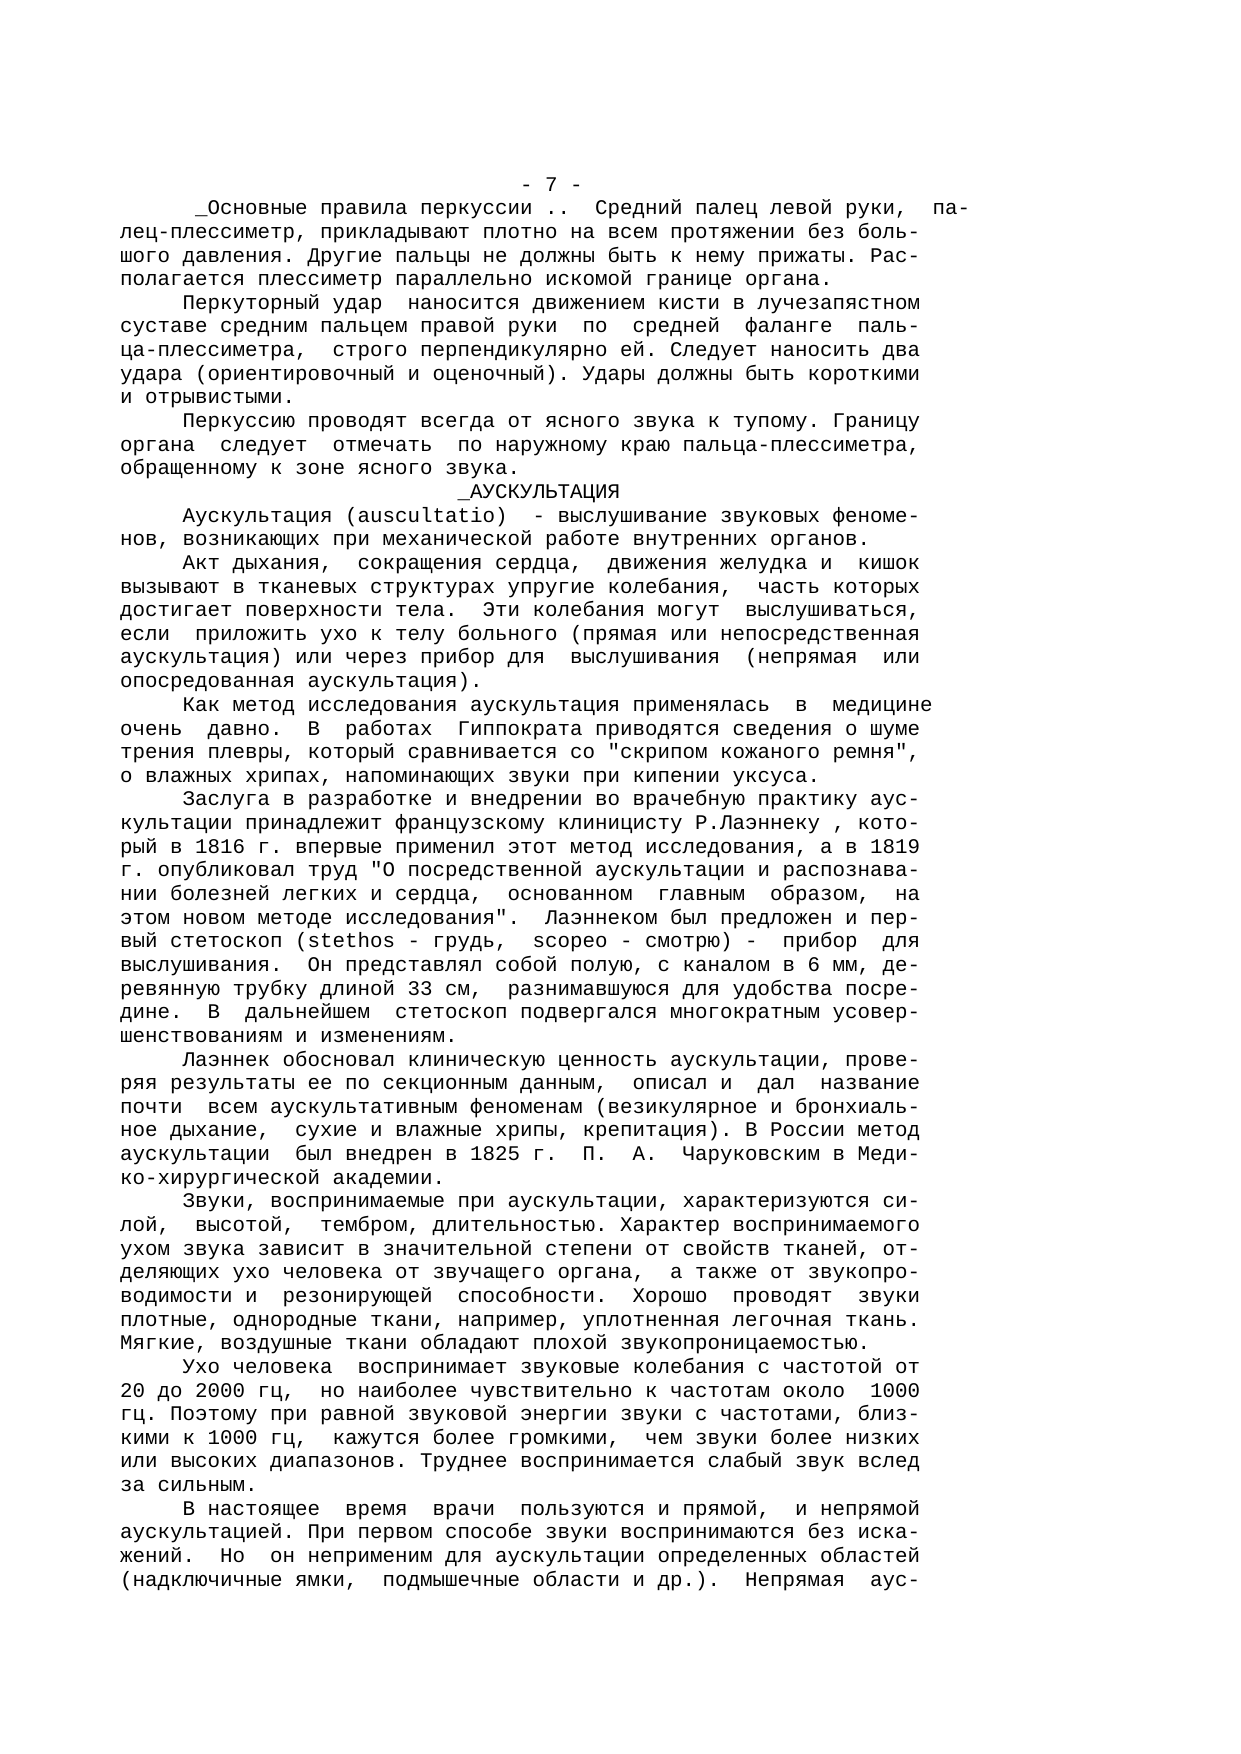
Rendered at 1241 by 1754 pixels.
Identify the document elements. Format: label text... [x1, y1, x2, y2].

text шого давления. Другие пальцы не должны быть к нему прижаты. Рас- [120, 244, 1120, 268]
text деляющих ухо человека от звучащего органа, а также от звукопро- [120, 1261, 1120, 1285]
text ное дыхание, сухие и влажные хрипы, крепитация). В России метод [120, 1119, 1120, 1143]
text удара (ориентировочный и оценочный). Удары должны быть короткими [120, 363, 1120, 386]
text почти всем аускультативным феноменам (везикулярное и бронхиаль- [120, 1096, 1120, 1119]
text нии болезней легких и сердца, основанном главным образом, на [120, 883, 1120, 907]
text Аускультация (auscultatio) - выслушивание звуковых феноме- [120, 505, 1120, 528]
text аускультация) или через прибор для выслушивания (непрямая или [120, 647, 1120, 670]
text этом новом методе исследования". Лаэннеком был предложен и пер- [120, 907, 1120, 930]
text трения плевры, который сравнивается со "скрипом кожаного ремня", [120, 741, 1120, 765]
text и отрывистыми. [120, 386, 1120, 410]
text жений. Но он неприменим для аускультации определенных областей [120, 1545, 1120, 1569]
text Перкуссию проводят всегда от ясного звука к тупому. Границу [120, 410, 1120, 434]
text Акт дыхания, сокращения сердца, движения желудка и кишок [120, 552, 1120, 576]
text нов, возникающих при механической работе внутренних органов. [120, 528, 1120, 552]
text г. опубликовал труд "О посредственной аускультации и распознава- [120, 859, 1120, 883]
text ряя результаты ее по секционным данным, описал и дал название [120, 1072, 1120, 1096]
text если приложить ухо к телу больного (прямая или непосредственная [120, 623, 1120, 647]
text плотные, однородные ткани, например, уплотненная легочная ткань. [120, 1309, 1120, 1332]
text Как метод исследования аускультация применялась в медицине [120, 694, 1120, 717]
text культации принадлежит французскому клиницисту Р.Лаэннеку , кото- [120, 812, 1120, 836]
text лой, высотой, тембром, длительностью. Характер воспринимаемого [120, 1214, 1120, 1238]
text полагается плессиметр параллельно искомой границе органа. [120, 268, 1120, 292]
text аускультацией. При первом способе звуки воспринимаются без иска- [120, 1521, 1120, 1545]
text Лаэннек обосновал клиническую ценность аускультации, прове- [120, 1048, 1120, 1072]
text Ухо человека воспринимает звуковые колебания с частотой от [120, 1356, 1120, 1379]
text обращенному к зоне ясного звука. [120, 457, 1120, 481]
text вызывают в тканевых структурах упругие колебания, часть которых [120, 576, 1120, 599]
text аускультации был внедрен в 1825 г. П. А. Чаруковским в Меди- [120, 1143, 1120, 1167]
text кими к 1000 гц, кажутся более громкими, чем звуки более низких [120, 1427, 1120, 1451]
text ко-хирургической академии. [120, 1167, 1120, 1190]
text за сильным. [120, 1474, 1120, 1498]
text очень давно. В работах Гиппократа приводятся сведения о шуме [120, 717, 1120, 741]
text _АУСКУЛЬТАЦИЯ [120, 481, 1120, 505]
text лец-плессиметр, прикладывают плотно на всем протяжении без боль- [120, 221, 1120, 244]
text органа следует отмечать по наружному краю пальца-плессиметра, [120, 434, 1120, 457]
text 20 до 2000 гц, но наиболее чувствительно к частотам около 1000 [120, 1379, 1120, 1403]
text рый в 1816 г. впервые применил этот метод исследования, а в 1819 [120, 836, 1120, 859]
text Заслуга в разработке и внедрении во врачебную практику аус- [120, 788, 1120, 812]
text достигает поверхности тела. Эти колебания могут выслушиваться, [120, 599, 1120, 623]
text водимости и резонирующей способности. Хорошо проводят звуки [120, 1285, 1120, 1309]
text _Основные правила перкуссии .. Средний палец левой руки, па- [120, 197, 1120, 221]
text ревянную трубку длиной 33 см, разнимавшуюся для удобства посре- [120, 978, 1120, 1001]
text шенствованиям и изменениям. [120, 1025, 1120, 1048]
text суставе средним пальцем правой руки по средней фаланге паль- [120, 316, 1120, 339]
text ца-плессиметра, строго перпендикулярно ей. Следует наносить два [120, 339, 1120, 363]
text Звуки, воспринимаемые при аускультации, характеризуются си- [120, 1190, 1120, 1214]
text Мягкие, воздушные ткани обладают плохой звукопроницаемостью. [120, 1332, 1120, 1356]
text дине. В дальнейшем стетоскоп подвергался многократным усовер- [120, 1001, 1120, 1025]
text вый стетоскоп (stethos - грудь, scopeo - смотрю) - прибор для [120, 930, 1120, 954]
text ухом звука зависит в значительной степени от свойств тканей, от- [120, 1238, 1120, 1261]
text выслушивания. Он представлял собой полую, с каналом в 6 мм, де- [120, 954, 1120, 978]
text гц. Поэтому при равной звуковой энергии звуки с частотами, близ- [120, 1403, 1120, 1427]
text - 7 - [120, 174, 1120, 197]
text (надключичные ямки, подмышечные области и др.). Непрямая аус- [120, 1569, 1120, 1592]
text В настоящее время врачи пользуются и прямой, и непрямой [120, 1498, 1120, 1521]
text Перкуторный удар наносится движением кисти в лучезапястном [120, 292, 1120, 316]
text опосредованная аускультация). [120, 670, 1120, 694]
text о влажных хрипах, напоминающих звуки при кипении уксуса. [120, 765, 1120, 788]
text или высоких диапазонов. Труднее воспринимается слабый звук вслед [120, 1451, 1120, 1474]
